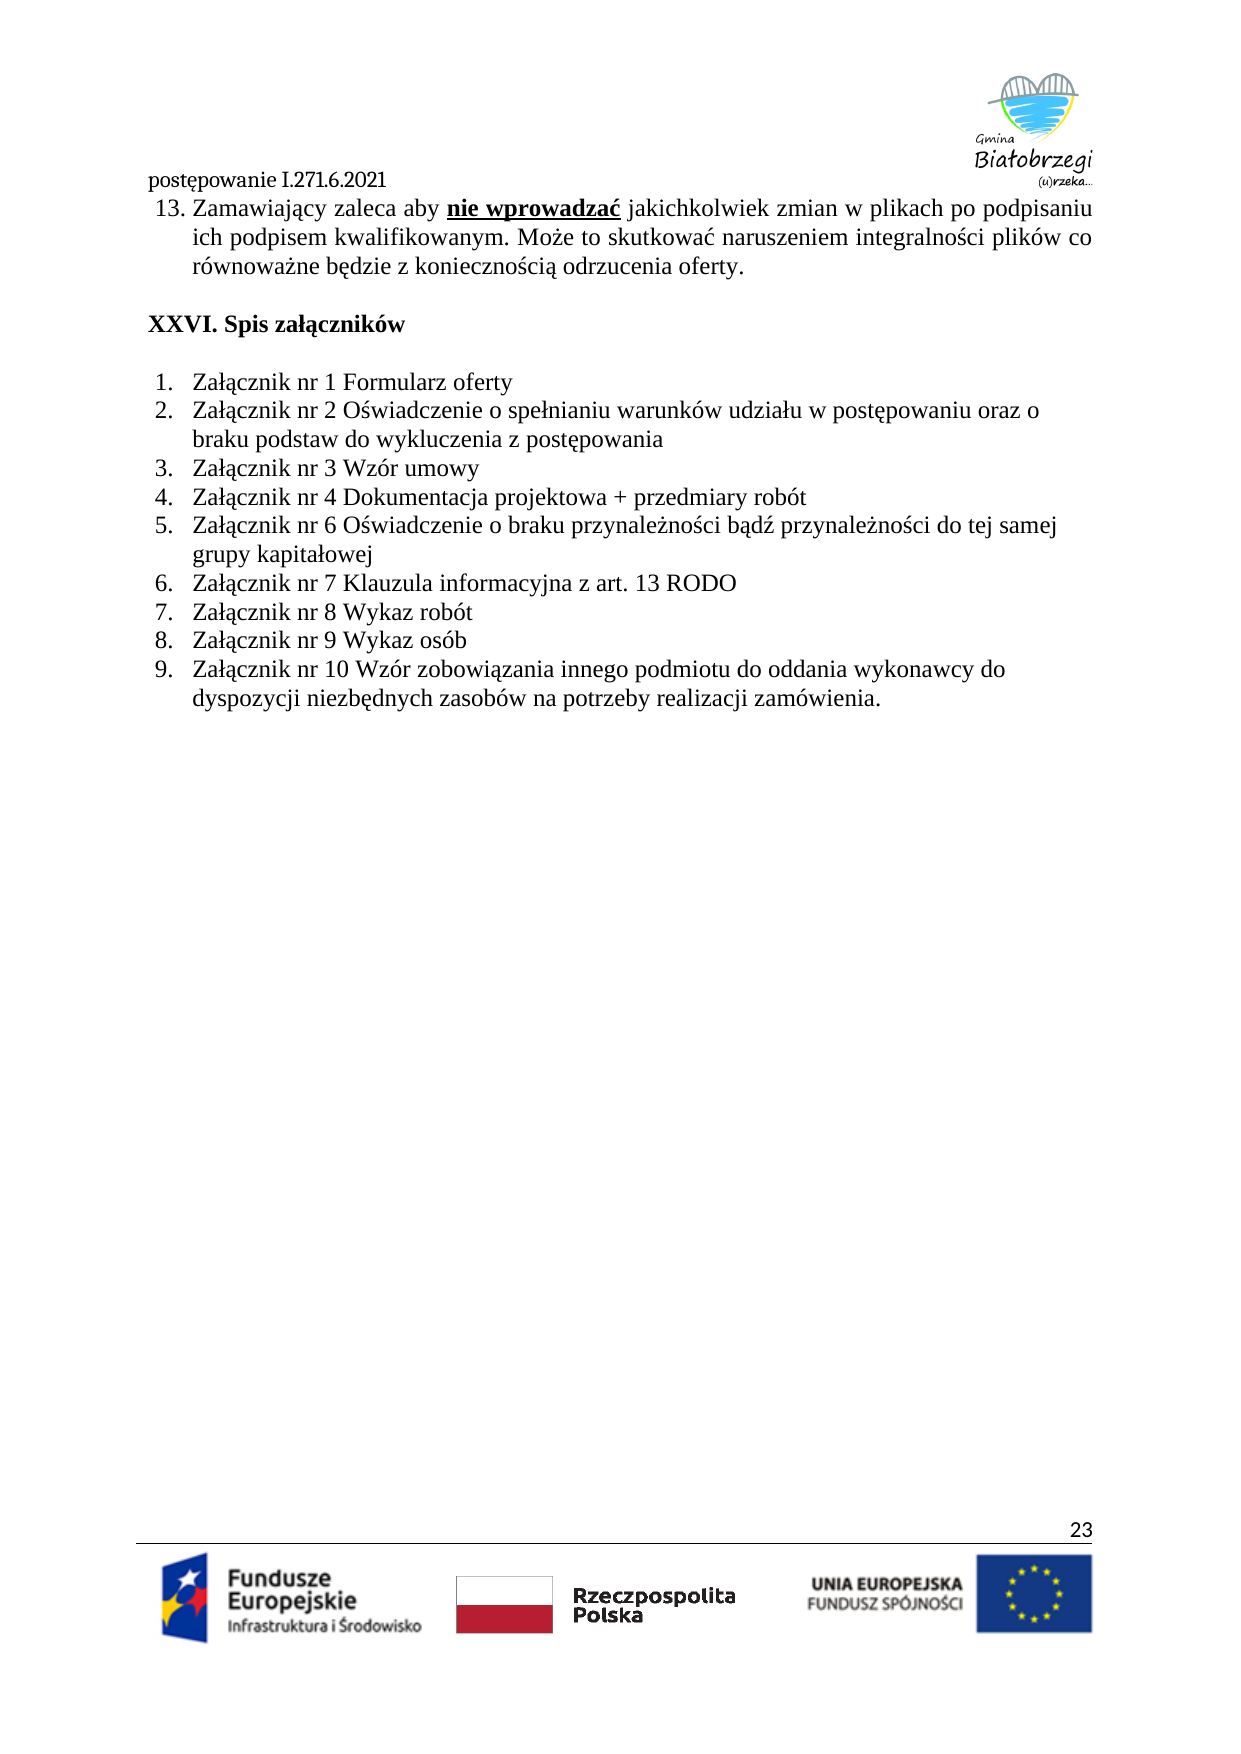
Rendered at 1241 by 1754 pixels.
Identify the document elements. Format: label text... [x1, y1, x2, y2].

list Załącznik nr 8 Wykaz robót [154, 597, 1093, 626]
list Załącznik nr 1 Formularz oferty [154, 367, 1093, 396]
list Załącznik nr 2 Oświadczenie o spełnianiu warunków udziału w postępowaniu oraz o braku podstaw do wykluczenia z postępowania [154, 396, 1093, 453]
list Załącznik nr 3 Wzór umowy [154, 453, 1093, 482]
picture [435, 1558, 755, 1651]
picture [770, 1544, 1120, 1637]
list Załącznik nr 4 Dokumentacja projektowa + przedmiary robót [154, 482, 1093, 511]
picture [975, 73, 1093, 188]
list Załącznik nr 10 Wzór zobowiązania innego podmiotu do oddania wykonawcy do dyspozycji niezbędnych zasobów na potrzeby realizacji zamówienia. [154, 654, 1093, 712]
text XXVI. Spis załączników [148, 309, 1093, 338]
list Załącznik nr 6 Oświadczenie o braku przynależności bądź przynależności do tej samej grupy kapitałowej [154, 511, 1093, 568]
list Zamawiający zaleca aby nie wprowadzać jakichkolwiek zmian w plikach po podpisaniu ich podpisem kwalifikowanym. Może to skutkować naruszeniem integralności plików co równoważne będzie z koniecznością odrzucenia oferty. [154, 193, 1093, 280]
list Załącznik nr 7 Klauzula informacyjna z art. 13 RODO [154, 568, 1093, 597]
picture [147, 1544, 425, 1653]
list Załącznik nr 9 Wykaz osób [154, 626, 1093, 654]
